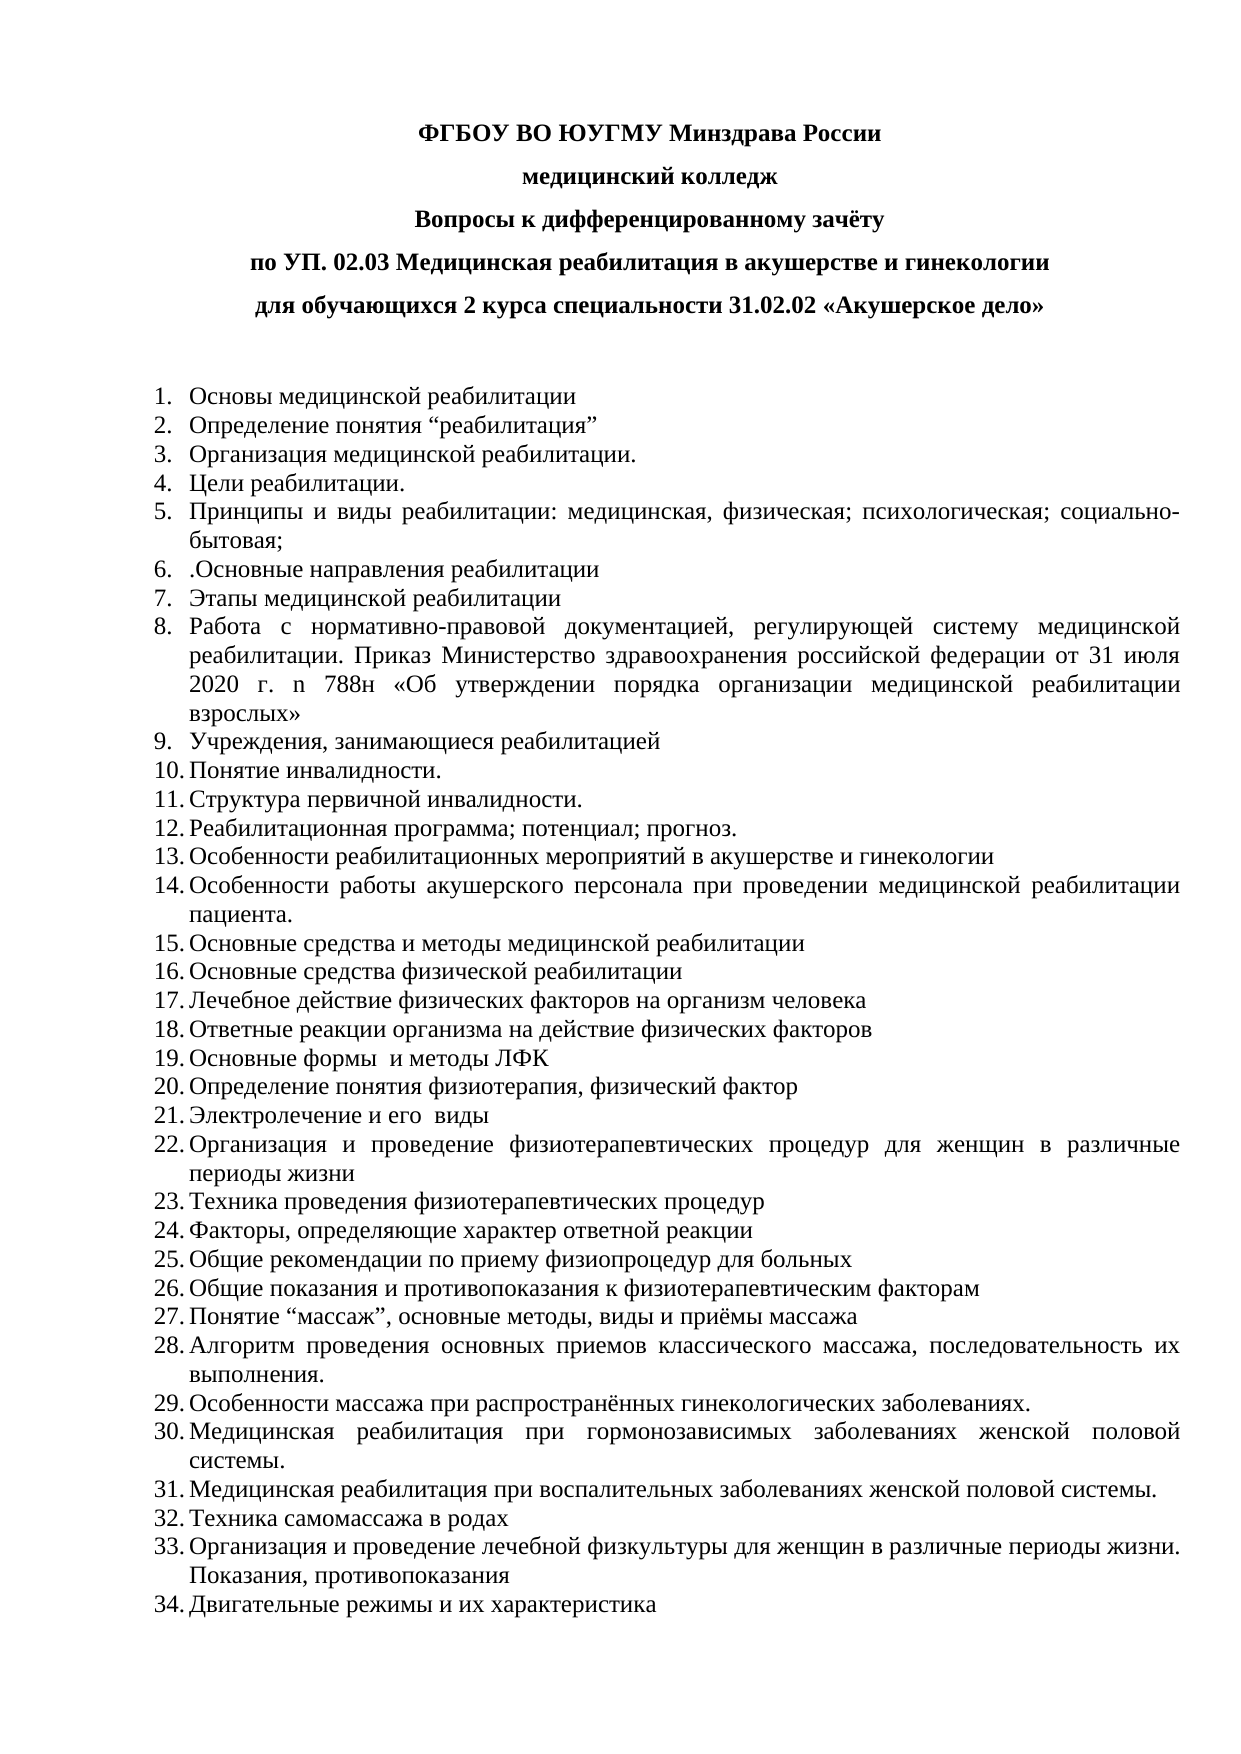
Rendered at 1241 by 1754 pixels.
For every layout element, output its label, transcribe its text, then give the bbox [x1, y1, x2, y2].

text ФГБОУ ВО ЮУГМУ Минздрава России [118, 118, 1181, 147]
text 29. Особенности массажа при распространённых гинекологических заболеваниях. [153, 1388, 1181, 1416]
text 14. Особенности работы акушерского персонала при проведении медицинской реабилитации пациента. [153, 870, 1181, 928]
text 8. Работа с нормативно-правовой документацией, регулирующей систему медицинской реабилитации. Приказ Министерство здравоохранения российской федерации от 31 июля 2020 г. n 788н «Об утверждении порядка организации медицинской реабилитации взрослых» [153, 611, 1181, 726]
text 6. .Основные направления реабилитации [153, 554, 1181, 583]
text 2. Определение понятия “реабилитация” [153, 410, 1181, 439]
text 21. Электролечение и его виды [153, 1100, 1181, 1129]
text 27. Понятие “массаж”, основные методы, виды и приёмы массажа [153, 1301, 1181, 1330]
text 19. Основные формы и методы ЛФК [153, 1043, 1181, 1071]
text 15. Основные средства и методы медицинской реабилитации [153, 928, 1181, 956]
text 28. Алгоритм проведения основных приемов классического массажа, последовательность их выполнения. [153, 1330, 1181, 1388]
text медицинский колледж [118, 161, 1181, 190]
text 26. Общие показания и противопоказания к физиотерапевтическим факторам [153, 1273, 1181, 1301]
text 1. Основы медицинской реабилитации [153, 381, 1181, 410]
text 31. Медицинская реабилитация при воспалительных заболеваниях женской половой системы. [153, 1474, 1181, 1503]
text 25. Общие рекомендации по приему физиопроцедур для больных [153, 1244, 1181, 1273]
text 3. Организация медицинской реабилитации. [153, 439, 1181, 468]
text 9. Учреждения, занимающиеся реабилитацией [153, 726, 1181, 755]
text 24. Факторы, определяющие характер ответной реакции [153, 1215, 1181, 1244]
text 23. Техника проведения физиотерапевтических процедур [153, 1186, 1181, 1215]
text Вопросы к дифференцированному зачёту [118, 204, 1181, 233]
text 32. Техника самомассажа в родах [153, 1503, 1181, 1531]
text для обучающихся 2 курса специальности 31.02.02 «Акушерское дело» [118, 291, 1181, 319]
text 34. Двигательные режимы и их характеристика [153, 1589, 1181, 1618]
text 4. Цели реабилитации. [153, 468, 1181, 496]
text 22. Организация и проведение физиотерапевтических процедур для женщин в различные периоды жизни [153, 1129, 1181, 1186]
text 17. Лечебное действие физических факторов на организм человека [153, 985, 1181, 1014]
text 33. Организация и проведение лечебной физкультуры для женщин в различные периоды жизни. Показания, противопоказания [153, 1531, 1181, 1589]
text 20. Определение понятия физиотерапия, физический фактор [153, 1071, 1181, 1100]
text 11. Структура первичной инвалидности. [153, 784, 1181, 813]
text 16. Основные средства физической реабилитации [153, 956, 1181, 985]
text 10. Понятие инвалидности. [153, 755, 1181, 784]
text 7. Этапы медицинской реабилитации [153, 583, 1181, 611]
text 12. Реабилитационная программа; потенциал; прогноз. [153, 813, 1181, 841]
text 13. Особенности реабилитационных мероприятий в акушерстве и гинекологии [153, 841, 1181, 870]
text 18. Ответные реакции организма на действие физических факторов [153, 1014, 1181, 1043]
text 5. Принципы и виды реабилитации: медицинская, физическая; психологическая; социально-бытовая; [153, 496, 1181, 554]
text 30. Медицинская реабилитация при гормонозависимых заболеваниях женской половой системы. [153, 1416, 1181, 1474]
text по УП. 02.03 Медицинская реабилитация в акушерстве и гинекологии [118, 247, 1181, 276]
